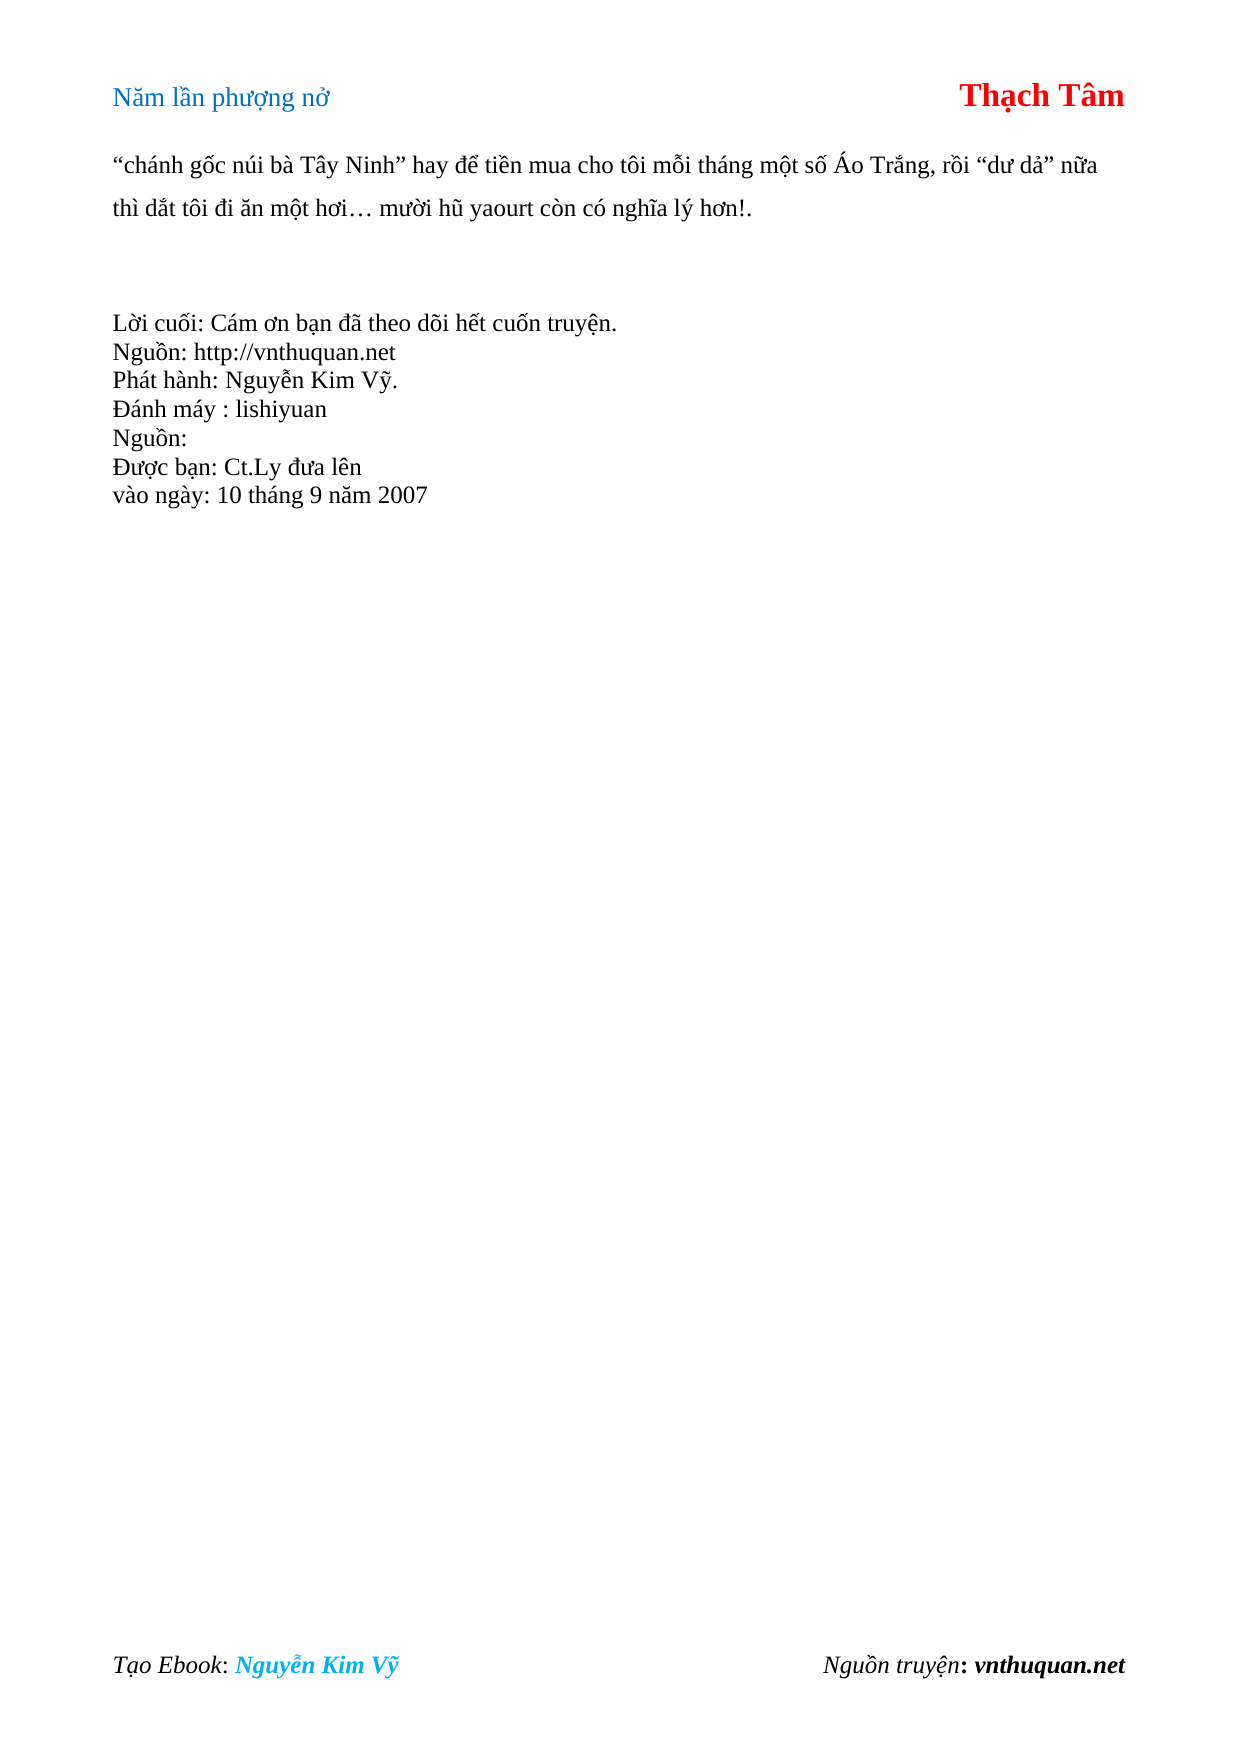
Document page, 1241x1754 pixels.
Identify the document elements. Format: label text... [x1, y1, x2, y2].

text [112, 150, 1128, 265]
text Lời cuối: Cám ơn bạn đã theo dõi hết cuốn truyện. Nguồn: http://vnthuquan.net Phát hành: Nguyễn Kim Vỹ. Đánh máy : lishiyuan Nguồn: Được bạn: Ct.Ly đưa lên vào ngày: 10 tháng 9 năm 2007 [112, 279, 1128, 509]
